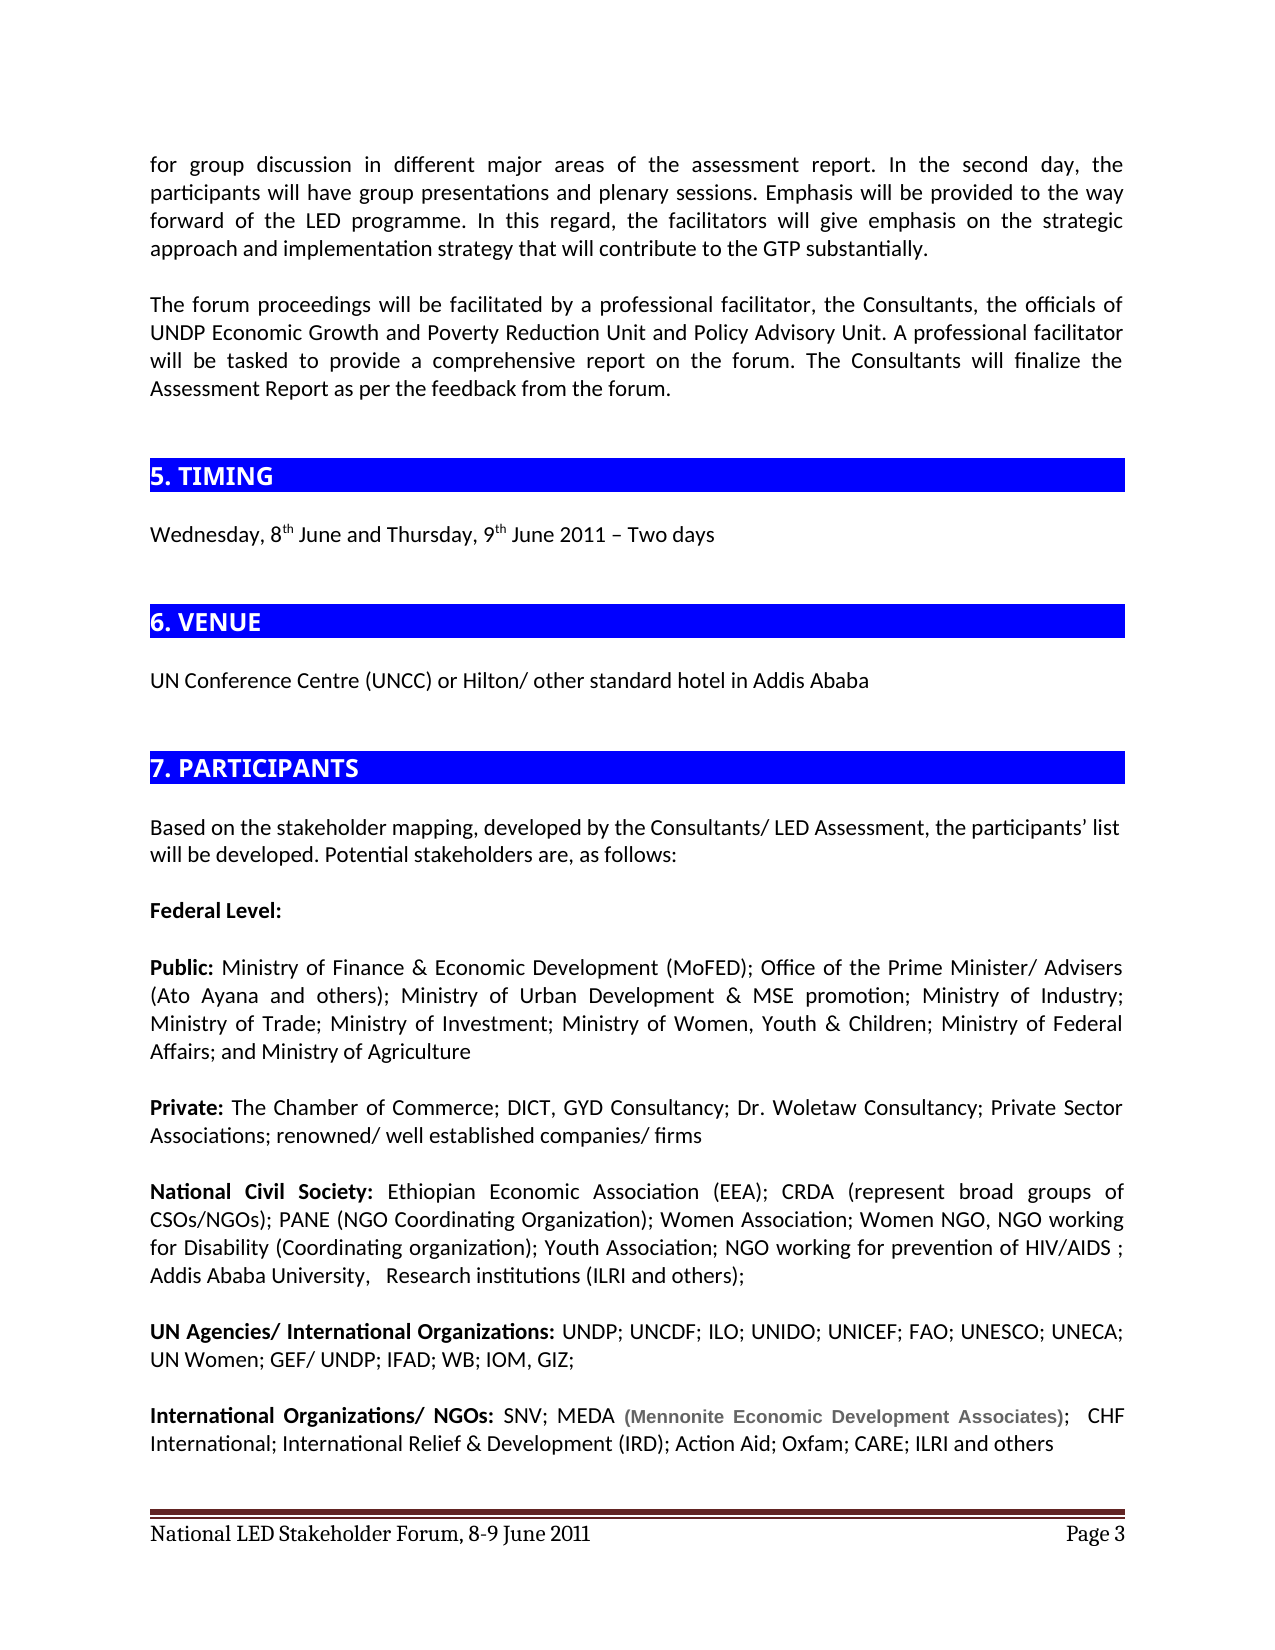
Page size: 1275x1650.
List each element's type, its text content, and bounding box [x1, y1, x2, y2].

text Public: Ministry of Finance & Economic Development (MoFED); Office of the Prime Minister/ Advisers (Ato Ayana and others); Ministry of Urban Development & MSE promotion; Ministry of Industry; Ministry of Trade; Ministry of Investment; Ministry of Women, Youth & Children; Ministry of Federal Affairs; and Ministry of Agriculture [150, 953, 1125, 1065]
text Based on the stakeholder mapping, developed by the Consultants/ LED Assessment, the participants’ list will be developed. Potential stakeholders are, as follows: [150, 813, 1125, 869]
subtitle 6. VENUE [150, 604, 1125, 638]
text The forum proceedings will be facilitated by a professional facilitator, the Consultants, the officials of UNDP Economic Growth and Poverty Reduction Unit and Policy Advisory Unit. A professional facilitator will be tasked to provide a comprehensive report on the forum. The Consultants will finalize the Assessment Report as per the feedback from the forum. [150, 290, 1125, 402]
text UN Agencies/ International Organizations: UNDP; UNCDF; ILO; UNIDO; UNICEF; FAO; UNESCO; UNECA; UN Women; GEF/ UNDP; IFAD; WB; IOM, GIZ; [150, 1317, 1125, 1373]
subtitle 5. TIMING [150, 458, 1125, 492]
text International Organizations/ NGOs: SNV; MEDA (Mennonite Economic Development Associates); CHF International; International Relief & Development (IRD); Action Aid; Oxfam; CARE; ILRI and others [150, 1401, 1125, 1457]
subtitle 7. PARTICIPANTS [150, 751, 1125, 784]
text Federal Level: [150, 897, 1125, 925]
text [150, 150, 1125, 262]
text National Civil Society: Ethiopian Economic Association (EEA); CRDA (represent broad groups of CSOs/NGOs); PANE (NGO Coordinating Organization); Women Association; Women NGO, NGO working for Disability (Coordinating organization); Youth Association; NGO working for prevention of HIV/AIDS ; Addis Ababa University, Research institutions (ILRI and others); [150, 1177, 1125, 1289]
text Wednesday, 8th June and Thursday, 9th June 2011 – Two days [150, 520, 1125, 548]
text Private: The Chamber of Commerce; DICT, GYD Consultancy; Dr. Woletaw Consultancy; Private Sector Associations; renowned/ well established companies/ firms [150, 1093, 1125, 1149]
text UN Conference Centre (UNCC) or Hilton/ other standard hotel in Addis Ababa [150, 666, 1125, 694]
